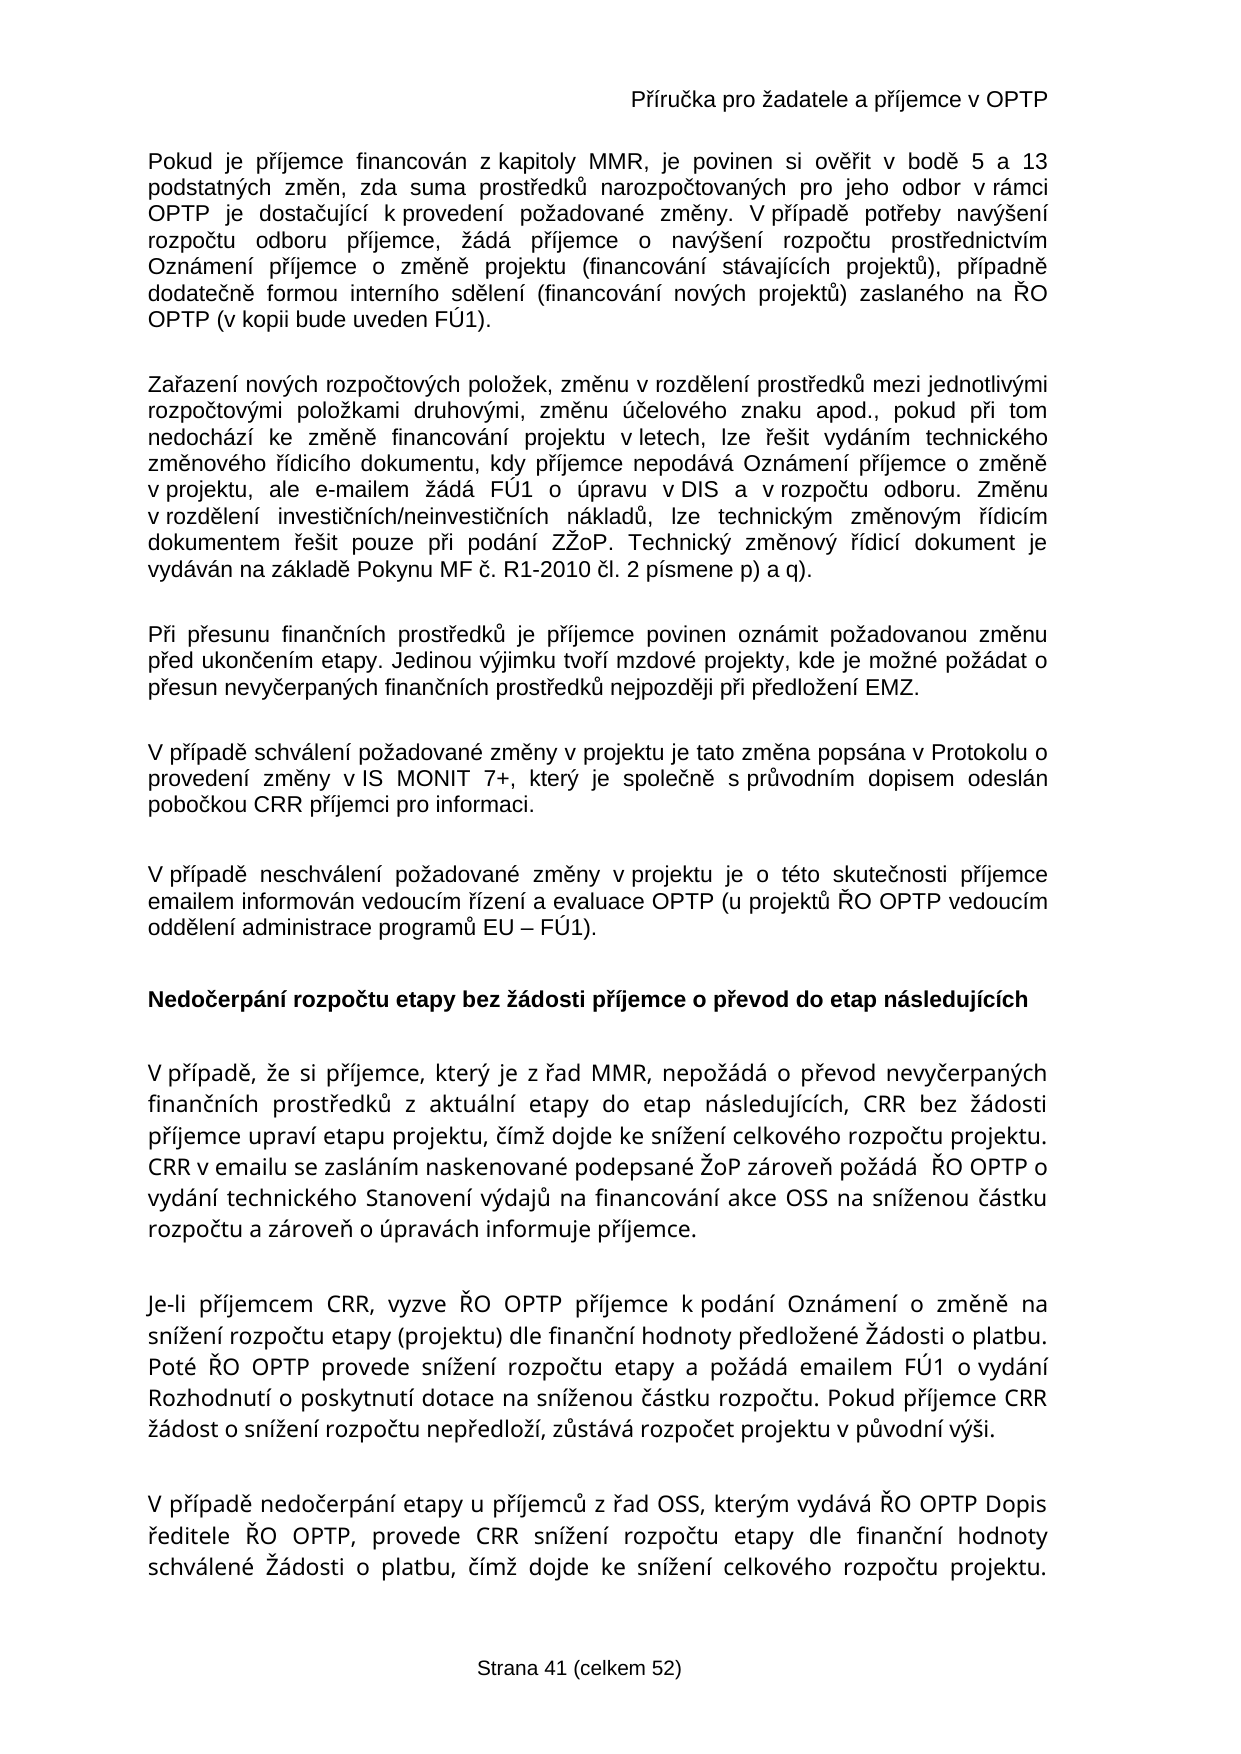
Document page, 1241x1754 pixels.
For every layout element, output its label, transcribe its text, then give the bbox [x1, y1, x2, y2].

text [148, 1488, 1048, 1582]
text V případě, že si příjemce, který je z řad MMR, nepožádá o převod nevyčerpaných finančních prostředků z aktuální etapy do etap následujících, CRR bez žádosti příjemce upraví etapu projektu, čímž dojde ke snížení celkového rozpočtu projektu. CRR v emailu se zasláním naskenované podepsané ŽoP zároveň požádá ŘO OPTP o vydání technického Stanovení výdajů na financování akce OSS na sníženou částku rozpočtu a zároveň o úpravách informuje příjemce. [148, 1057, 1048, 1244]
text V případě schválení požadované změny v projektu je tato změna popsána v Protokolu o provedení změny v IS MONIT 7+, který je společně s průvodním dopisem odeslán pobočkou CRR příjemci pro informaci. [148, 739, 1048, 818]
text Pokud je příjemce financován z kapitoly MMR, je povinen si ověřit v bodě 5 a 13 podstatných změn, zda suma prostředků narozpočtovaných pro jeho odbor v rámci OPTP je dostačující k provedení požadované změny. V případě potřeby navýšení rozpočtu odboru příjemce, žádá příjemce o navýšení rozpočtu prostřednictvím Oznámení příjemce o změně projektu (financování stávajících projektů), případně dodatečně formou interního sdělení (financování nových projektů) zaslaného na ŘO OPTP (v kopii bude uveden FÚ1). [148, 148, 1048, 332]
text V případě neschválení požadované změny v projektu je o této skutečnosti příjemce emailem informován vedoucím řízení a evaluace OPTP (u projektů ŘO OPTP vedoucím oddělení administrace programů EU – FÚ1). [148, 861, 1048, 941]
text Při přesunu finančních prostředků je příjemce povinen oznámit požadovanou změnu před ukončením etapy. Jedinou výjimku tvoří mzdové projekty, kde je možné požádat o přesun nevyčerpaných finančních prostředků nejpozději při předložení EMZ. [148, 621, 1048, 700]
text Zařazení nových rozpočtových položek, změnu v rozdělení prostředků mezi jednotlivými rozpočtovými položkami druhovými, změnu účelového znaku apod., pokud při tom nedochází ke změně financování projektu v letech, lze řešit vydáním technického změnového řídicího dokumentu, kdy příjemce nepodává Oznámení příjemce o změně v projektu, ale e-mailem žádá FÚ1 o úpravu v DIS a v rozpočtu odboru. Změnu v rozdělení investičních/neinvestičních nákladů, lze technickým změnovým řídicím dokumentem řešit pouze při podání ZŽoP. Technický změnový řídicí dokument je vydáván na základě Pokynu MF č. R1-2010 čl. 2 písmene p) a q). [148, 371, 1048, 582]
text Nedočerpání rozpočtu etapy bez žádosti příjemce o převod do etap následujících [148, 986, 1048, 1012]
text Je-li příjemcem CRR, vyzve ŘO OPTP příjemce k podání Oznámení o změně na snížení rozpočtu etapy (projektu) dle finanční hodnoty předložené Žádosti o platbu. Poté ŘO OPTP provede snížení rozpočtu etapy a požádá emailem FÚ1 o vydání Rozhodnutí o poskytnutí dotace na sníženou částku rozpočtu. Pokud příjemce CRR žádost o snížení rozpočtu nepředloží, zůstává rozpočet projektu v původní výši. [148, 1288, 1048, 1444]
